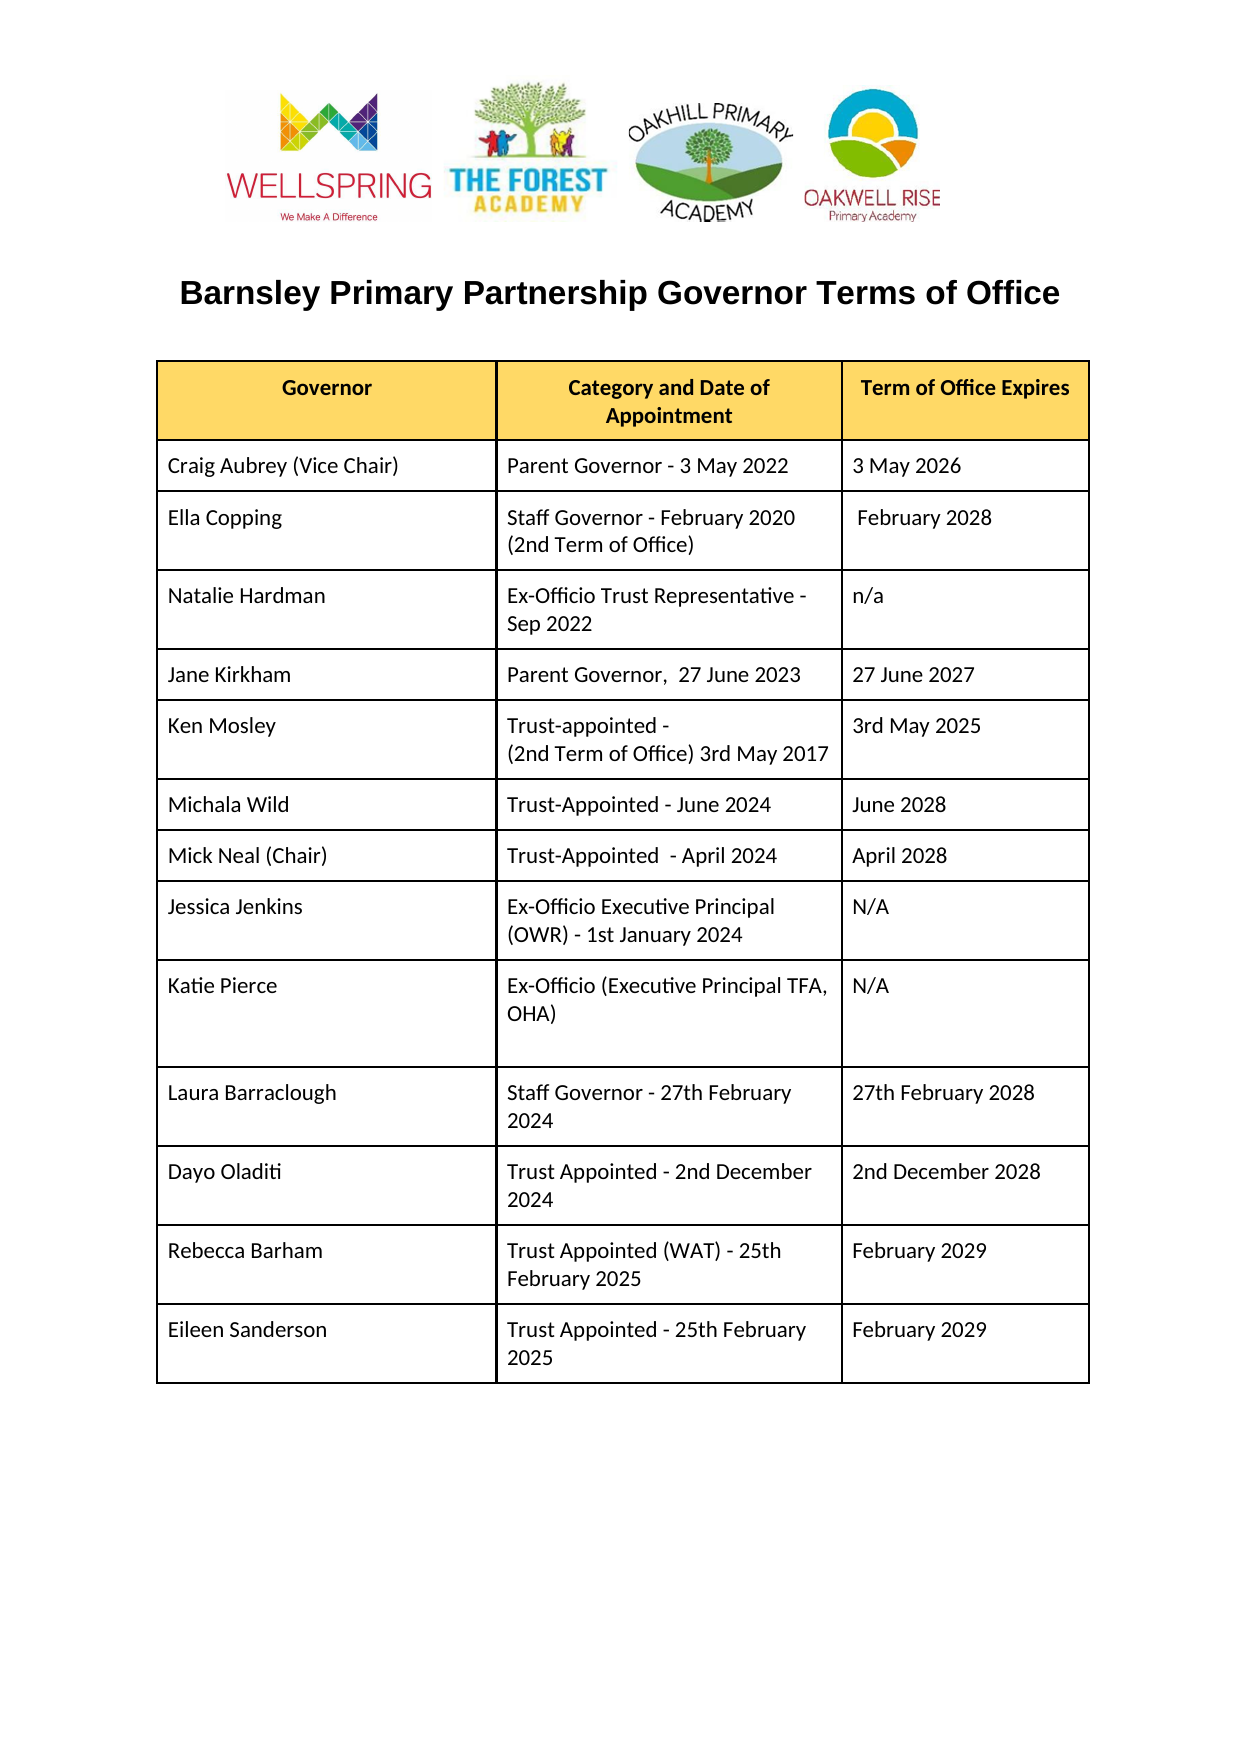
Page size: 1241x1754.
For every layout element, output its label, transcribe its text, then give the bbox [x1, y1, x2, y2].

table_cell Trust-Appointed - April 2024 [498, 831, 841, 880]
table_header Category and Date of Appointment [498, 362, 841, 439]
picture [225, 90, 433, 222]
table_cell Trust-appointed - (2nd Term of Office) 3rd May 2017 [498, 701, 841, 778]
table_cell Trust Appointed - 2nd December 2024 [498, 1147, 841, 1224]
table_cell Trust Appointed - 25th February 2025 [498, 1305, 841, 1382]
table_cell Michala Wild [158, 780, 495, 829]
table_cell Staff Governor - February 2020 (2nd Term of Office) [498, 492, 841, 569]
table_header Governor [158, 362, 495, 439]
table_cell N/A [843, 961, 1088, 1066]
table_cell Katie Pierce [158, 961, 495, 1066]
table_cell 3 May 2026 [843, 441, 1088, 490]
table_cell Dayo Oladiti [158, 1147, 495, 1224]
table_cell n/a [843, 571, 1088, 648]
table_cell Laura Barraclough [158, 1068, 495, 1145]
table_cell Mick Neal (Chair) [158, 831, 495, 880]
table_cell Natalie Hardman [158, 571, 495, 648]
table_cell 3rd May 2025 [843, 701, 1088, 778]
table_cell Jane Kirkham [158, 650, 495, 699]
table_cell February 2028 [843, 492, 1088, 569]
table_cell Jessica Jenkins [158, 882, 495, 959]
subtitle Barnsley Primary Partnership Governor Terms of Office [150, 273, 1090, 312]
table_cell February 2029 [843, 1226, 1088, 1303]
table_cell Ex-Officio (Executive Principal TFA, OHA) [498, 961, 841, 1066]
table_cell Ex-Officio Trust Representative - Sep 2022 [498, 571, 841, 648]
table_cell 27th February 2028 [843, 1068, 1088, 1145]
table_cell 27 June 2027 [843, 650, 1088, 699]
table_cell February 2029 [843, 1305, 1088, 1382]
table_cell Ella Copping [158, 492, 495, 569]
table_cell April 2028 [843, 831, 1088, 880]
table_cell Rebecca Barham [158, 1226, 495, 1303]
picture [804, 85, 940, 222]
table_cell 2nd December 2028 [843, 1147, 1088, 1224]
table_cell Ken Mosley [158, 701, 495, 778]
table_header Term of Office Expires [843, 362, 1088, 439]
picture [628, 103, 794, 222]
table_cell Trust Appointed (WAT) - 25th February 2025 [498, 1226, 841, 1303]
table_cell Eileen Sanderson [158, 1305, 495, 1382]
table_cell June 2028 [843, 780, 1088, 829]
table_cell N/A [843, 882, 1088, 959]
table_cell Trust-Appointed - June 2024 [498, 780, 841, 829]
table_cell Ex-Officio Executive Principal (OWR) - 1st January 2024 [498, 882, 841, 959]
table_cell Parent Governor - 3 May 2022 [498, 441, 841, 490]
table_cell Craig Aubrey (Vice Chair) [158, 441, 495, 490]
table_cell Staff Governor - 27th February 2024 [498, 1068, 841, 1145]
table_cell Parent Governor, 27 June 2023 [498, 650, 841, 699]
picture [443, 75, 618, 222]
